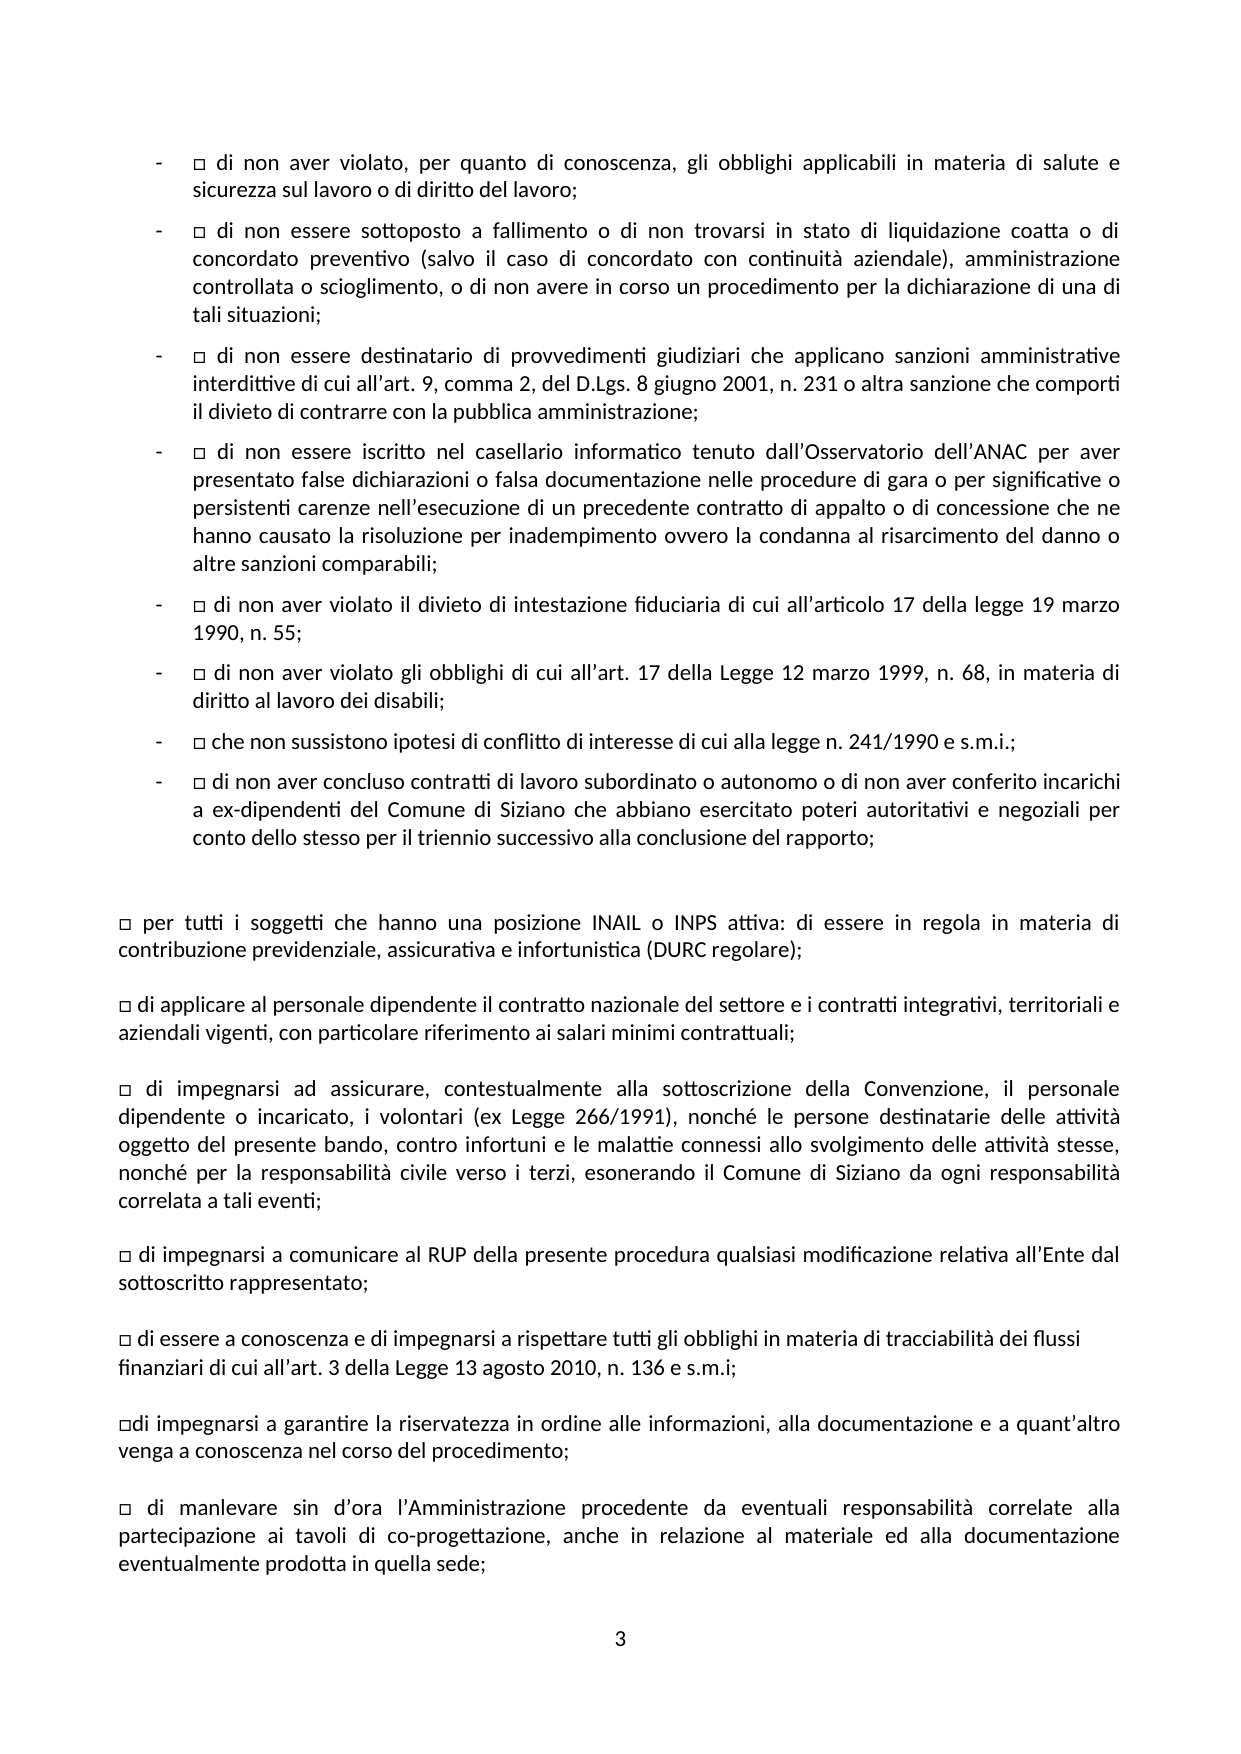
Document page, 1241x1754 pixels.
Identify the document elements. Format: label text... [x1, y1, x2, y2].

text finanziari di cui all’art. 3 della Legge 13 agosto 2010, n. 136 e s.m.i; [118, 1353, 1122, 1381]
list □ di non aver violato, per quanto di conoscenza, gli obblighi applicabili in materia di salute e sicurezza sul lavoro o di diritto del lavoro; [155, 148, 1122, 204]
text □ di manlevare sin d’ora l’Amministrazione procedente da eventuali responsabilità correlate alla partecipazione ai tavoli di co-progettazione, anche in relazione al materiale ed alla documentazione eventualmente prodotta in quella sede; [118, 1493, 1122, 1577]
list □ di non aver concluso contratti di lavoro subordinato o autonomo o di non aver conferito incarichi a ex-dipendenti del Comune di Siziano che abbiano esercitato poteri autoritativi e negoziali per conto dello stesso per il triennio successivo alla conclusione del rapporto; [155, 767, 1122, 852]
text □di impegnarsi a garantire la riservatezza in ordine alle informazioni, alla documentazione e a quant’altro venga a conoscenza nel corso del procedimento; [118, 1409, 1122, 1465]
list □ di non essere sottoposto a fallimento o di non trovarsi in stato di liquidazione coatta o di concordato preventivo (salvo il caso di concordato con continuità aziendale), amministrazione controllata o scioglimento, o di non avere in corso un procedimento per la dichiarazione di una di tali situazioni; [155, 216, 1122, 328]
text □ di impegnarsi ad assicurare, contestualmente alla sottoscrizione della Convenzione, il personale dipendente o incaricato, i volontari (ex Legge 266/1991), nonché le persone destinatarie delle attività oggetto del presente bando, contro infortuni e le malattie connessi allo svolgimento delle attività stesse, nonché per la responsabilità civile verso i terzi, esonerando il Comune di Siziano da ogni responsabilità correlata a tali eventi; [118, 1074, 1122, 1214]
list □ di non aver violato gli obblighi di cui all’art. 17 della Legge 12 marzo 1999, n. 68, in materia di diritto al lavoro dei disabili; [155, 658, 1122, 714]
text □ di applicare al personale dipendente il contratto nazionale del settore e i contratti integrativi, territoriali e aziendali vigenti, con particolare riferimento ai salari minimi contrattuali; [118, 990, 1122, 1046]
list □ di non essere iscritto nel casellario informatico tenuto dall’Osservatorio dell’ANAC per aver presentato false dichiarazioni o falsa documentazione nelle procedure di gara o per significative o persistenti carenze nell’esecuzione di un precedente contratto di appalto o di concessione che ne hanno causato la risoluzione per inadempimento ovvero la condanna al risarcimento del danno o altre sanzioni comparabili; [155, 437, 1122, 577]
list □ di non essere destinatario di provvedimenti giudiziari che applicano sanzioni amministrative interdittive di cui all’art. 9, comma 2, del D.Lgs. 8 giugno 2001, n. 231 o altra sanzione che comporti il divieto di contrarre con la pubblica amministrazione; [155, 341, 1122, 425]
text □ di impegnarsi a comunicare al RUP della presente procedura qualsiasi modificazione relativa all’Ente dal sottoscritto rappresentato; [118, 1241, 1122, 1297]
text □ di essere a conoscenza e di impegnarsi a rispettare tutti gli obblighi in materia di tracciabilità dei flussi [118, 1324, 1122, 1353]
text □ per tutti i soggetti che hanno una posizione INAIL o INPS attiva: di essere in regola in materia di contribuzione previdenziale, assicurativa e infortunistica (DURC regolare); [118, 908, 1122, 964]
list □ di non aver violato il divieto di intestazione fiduciaria di cui all’articolo 17 della legge 19 marzo 1990, n. 55; [155, 590, 1122, 646]
list □ che non sussistono ipotesi di conflitto di interesse di cui alla legge n. 241/1990 e s.m.i.; [155, 727, 1122, 755]
